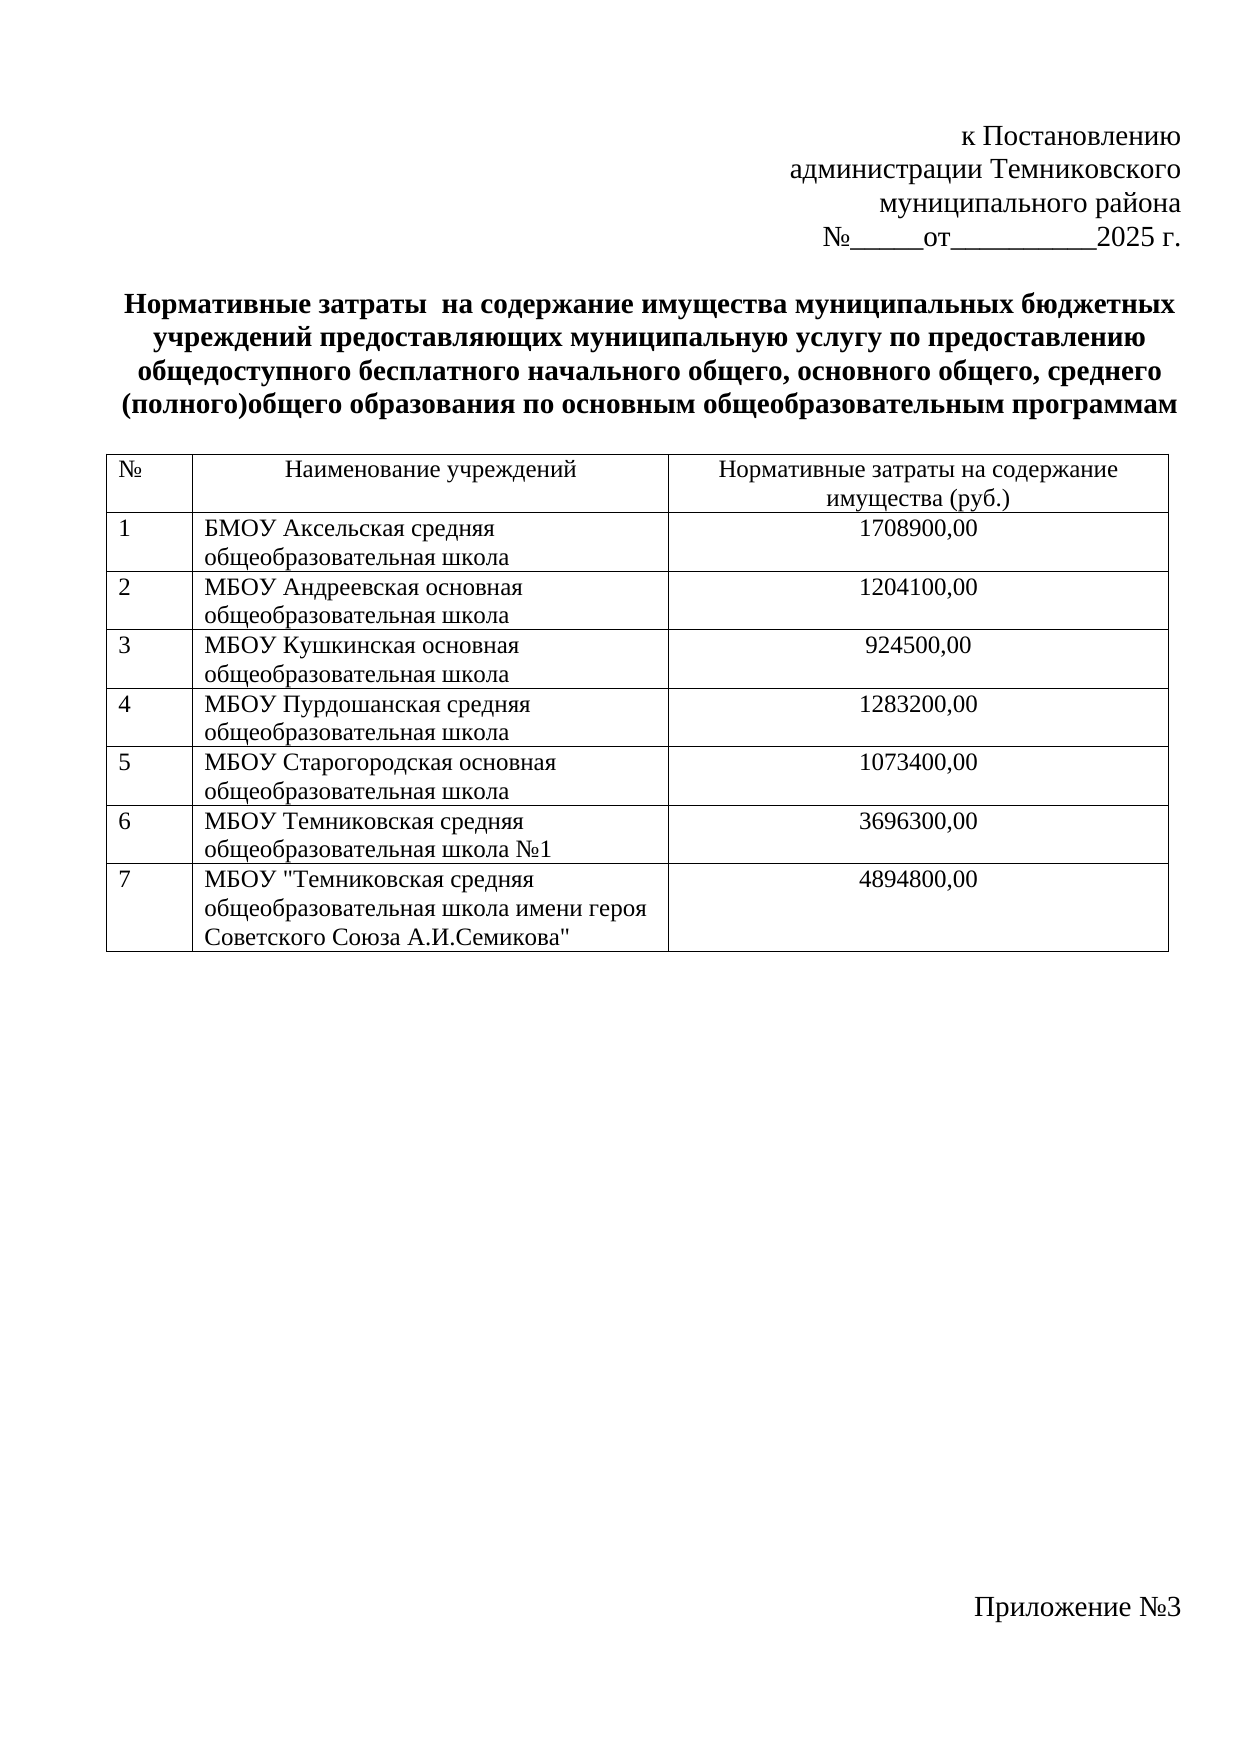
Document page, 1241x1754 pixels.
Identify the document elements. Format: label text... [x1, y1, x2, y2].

table_cell 5 [107, 747, 192, 805]
table_cell 7 [107, 864, 192, 951]
table_cell 1708900,00 [669, 513, 1168, 571]
table_cell МБОУ "Темниковская средняя общеобразовательная школа имени героя Советского Союза А.И.Семикова" [193, 864, 668, 951]
text №_____от__________2025 г. [118, 219, 1181, 252]
table_header Наименование учреждений [193, 455, 668, 512]
table_cell МБОУ Пурдошанская средняя общеобразовательная школа [193, 689, 668, 746]
table_cell 1283200,00 [669, 689, 1168, 746]
table_cell 2 [107, 572, 192, 629]
table_cell 3696300,00 [669, 806, 1168, 863]
text учреждений предоставляющих муниципальную услугу по предоставлению общедоступного бесплатного начального общего, основного общего, среднего (полного)общего образования по основным общеобразовательным программам [118, 319, 1181, 420]
table_cell 3 [107, 630, 192, 688]
table_cell 6 [107, 806, 192, 863]
text Приложение №3 [118, 1589, 1181, 1622]
table_cell 4894800,00 [669, 864, 1168, 951]
table_cell МБОУ Кушкинская основная общеобразовательная школа [193, 630, 668, 688]
table_cell 1204100,00 [669, 572, 1168, 629]
table_cell 1073400,00 [669, 747, 1168, 805]
table_cell 4 [107, 689, 192, 746]
table_cell 924500,00 [669, 630, 1168, 688]
table_cell МБОУ Андреевская основная общеобразовательная школа [193, 572, 668, 629]
text Нормативные затраты на содержание имущества муниципальных бюджетных [118, 286, 1181, 319]
text к Постановлению [118, 118, 1181, 152]
table_header Нормативные затраты на содержание имущества (руб.) [669, 455, 1168, 512]
table_cell МБОУ Старогородская основная общеобразовательная школа [193, 747, 668, 805]
table_cell 1 [107, 513, 192, 571]
table_cell БМОУ Аксельская средняя общеобразовательная школа [193, 513, 668, 571]
text муниципального района [118, 185, 1181, 219]
text администрации Темниковского [118, 152, 1181, 185]
table_header № [107, 455, 192, 512]
table_cell МБОУ Темниковская средняя общеобразовательная школа №1 [193, 806, 668, 863]
